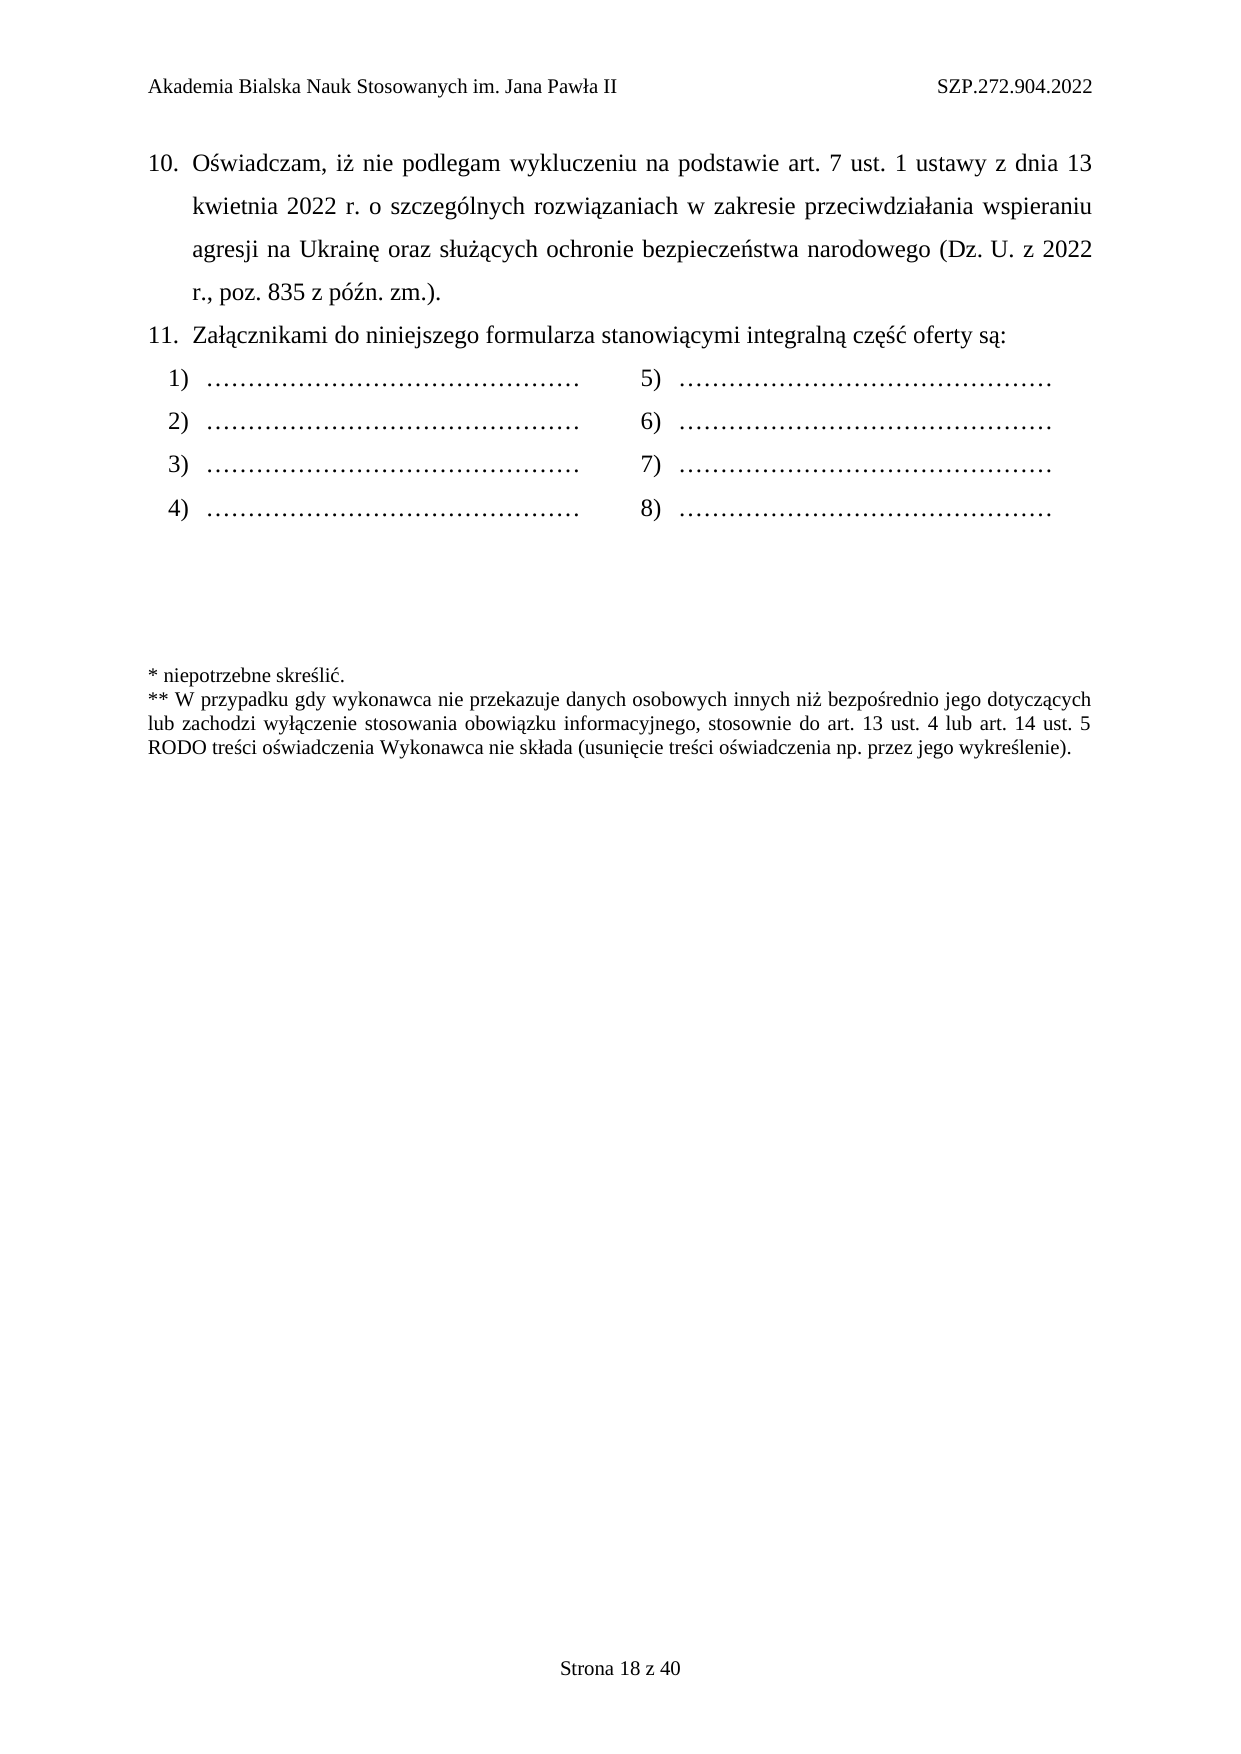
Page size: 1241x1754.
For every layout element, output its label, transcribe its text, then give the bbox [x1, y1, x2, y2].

text * niepotrzebne skreślić. [148, 663, 1093, 687]
list Oświadczam, iż nie podlegam wykluczeniu na podstawie art. 7 ust. 1 ustawy z dnia 13 kwietnia 2022 r. o szczególnych rozwiązaniach w zakresie przeciwdziałania wspieraniu agresji na Ukrainę oraz służących ochronie bezpieczeństwa narodowego (Dz. U. z 2022 r., poz. 835 z późn. zm.). [148, 148, 1093, 306]
table_header ……………………………………… ……………………………………… ……………………………………… ……………………………………… [148, 363, 601, 536]
text ** W przypadku gdy wykonawca nie przekazuje danych osobowych innych niż bezpośrednio jego dotyczących lub zachodzi wyłączenie stosowania obowiązku informacyjnego, stosownie do art. 13 ust. 4 lub art. 14 ust. 5 RODO treści oświadczenia Wykonawca nie składa (usunięcie treści oświadczenia np. przez jego wykreślenie). [148, 687, 1093, 759]
table_header ……………………………………… ……………………………………… ……………………………………… ……………………………………… [601, 363, 1093, 536]
list Załącznikami do niniejszego formularza stanowiącymi integralną część oferty są: [148, 320, 1093, 349]
